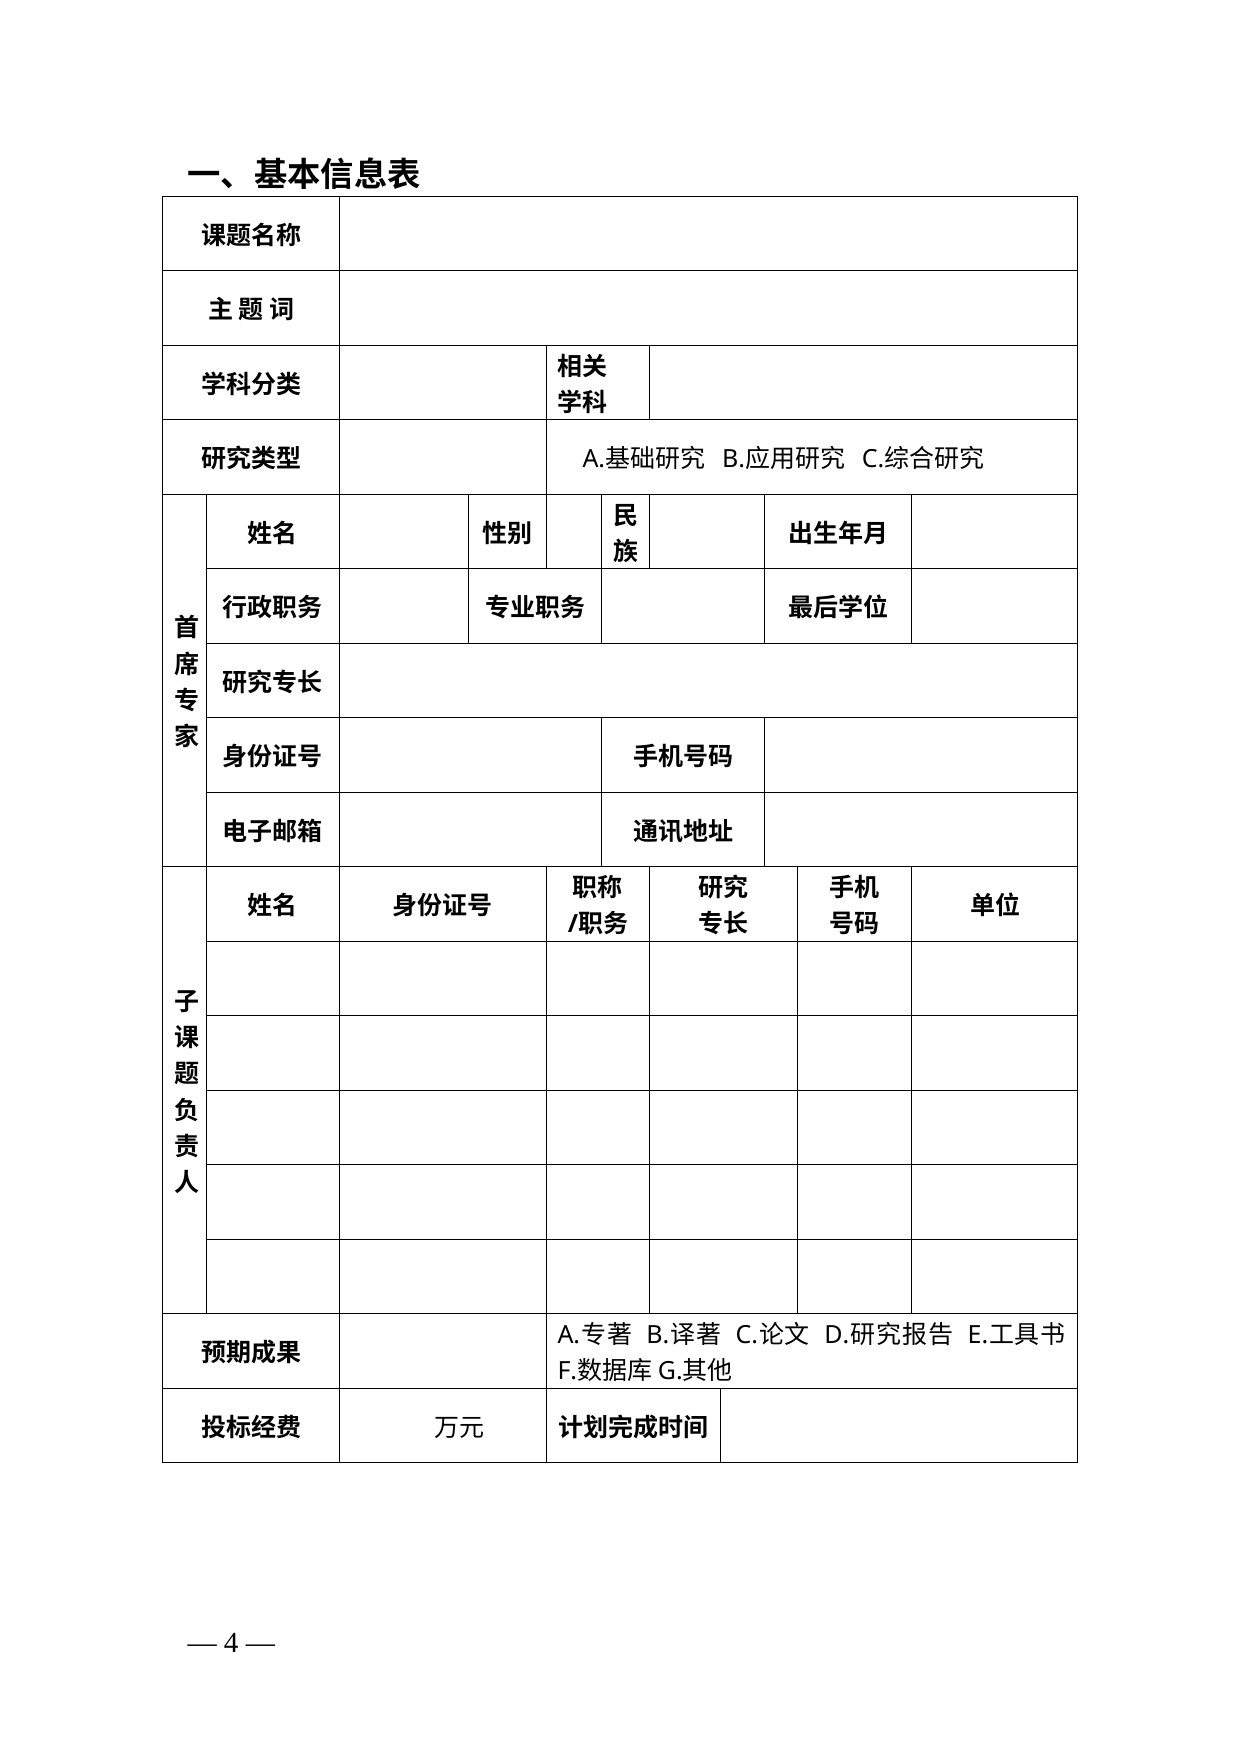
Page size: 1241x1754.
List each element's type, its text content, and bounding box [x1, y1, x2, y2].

table_cell [340, 1240, 546, 1313]
table_cell [340, 793, 601, 866]
table_cell [340, 1016, 546, 1089]
table_cell [340, 495, 468, 568]
table_cell 研究类型 [163, 420, 339, 494]
table_cell 投标经费 [163, 1389, 339, 1462]
table_cell [912, 942, 1077, 1015]
table_cell 万元 [340, 1389, 546, 1462]
table_cell [912, 1016, 1077, 1089]
table_header [340, 197, 1077, 270]
table_cell [207, 942, 339, 1015]
table_cell [340, 271, 1077, 345]
table_cell [650, 1091, 797, 1164]
table_cell 性别 [469, 495, 546, 568]
table_cell 相关 学科 [547, 346, 649, 419]
table_cell 计划完成时间 [547, 1389, 720, 1462]
table_cell 出生年月 [765, 495, 911, 568]
table_cell 预期成果 [163, 1314, 339, 1387]
table_cell 学科分类 [163, 346, 339, 419]
table_cell [340, 644, 1077, 717]
table_cell [798, 1240, 911, 1313]
table_cell [765, 793, 1077, 866]
table_cell [207, 1091, 339, 1164]
table_cell 首席专家 [163, 495, 206, 866]
table_cell [650, 942, 797, 1015]
text 一、基本信息表 [187, 150, 1053, 196]
table_cell [547, 1165, 649, 1238]
table_cell [798, 1091, 911, 1164]
table_cell [650, 495, 764, 568]
table_cell A.基础研究 B.应用研究 C.综合研究 [547, 420, 1077, 494]
table_cell [765, 718, 1077, 792]
table_cell 行政职务 [207, 569, 339, 643]
table_header 课题名称 [163, 197, 339, 270]
table_cell [547, 495, 601, 568]
table_cell 手机号码 [602, 718, 764, 792]
table_cell 研究 专长 [650, 867, 797, 941]
table_cell 民族 [602, 495, 649, 568]
table_cell [798, 1016, 911, 1089]
table_cell 专业职务 [469, 569, 601, 643]
table_cell [340, 718, 601, 792]
table_cell A.专著 B.译著 C.论文 D.研究报告 E.工具书 F.数据库 G.其他 [547, 1314, 1077, 1387]
table_cell [340, 1165, 546, 1238]
table_cell 姓名 [207, 495, 339, 568]
table_cell 单位 [912, 867, 1077, 941]
table_cell [207, 1165, 339, 1238]
table_cell 最后学位 [765, 569, 911, 643]
table_cell [650, 1016, 797, 1089]
table_cell [602, 569, 764, 643]
table_cell [798, 942, 911, 1015]
table_cell 身份证号 [207, 718, 339, 792]
table_cell [912, 495, 1077, 568]
table_cell [340, 346, 546, 419]
table_cell 身份证号 [340, 867, 546, 941]
table_cell [721, 1389, 1077, 1462]
table_cell 手机 号码 [798, 867, 911, 941]
table_cell [650, 346, 1077, 419]
table_cell [912, 569, 1077, 643]
table_cell [207, 1240, 339, 1313]
table_cell [650, 1240, 797, 1313]
table_cell 研究专长 [207, 644, 339, 717]
table_cell [798, 1165, 911, 1238]
table_cell 职称 /职务 [547, 867, 649, 941]
table_cell [340, 1314, 546, 1387]
table_cell 子课题负责人 [163, 867, 206, 1313]
table_cell [547, 942, 649, 1015]
table_cell [650, 1165, 797, 1238]
table_cell [207, 1016, 339, 1089]
table_cell [547, 1016, 649, 1089]
table_cell 姓名 [207, 867, 339, 941]
table_cell [912, 1165, 1077, 1238]
table_cell [340, 1091, 546, 1164]
table_cell [340, 420, 546, 494]
table_cell [340, 942, 546, 1015]
table_cell 通讯地址 [602, 793, 764, 866]
table_cell [547, 1240, 649, 1313]
table_cell [912, 1240, 1077, 1313]
table_cell [340, 569, 468, 643]
table_cell [912, 1091, 1077, 1164]
table_cell [547, 1091, 649, 1164]
table_cell 电子邮箱 [207, 793, 339, 866]
table_cell 主 题 词 [163, 271, 339, 345]
